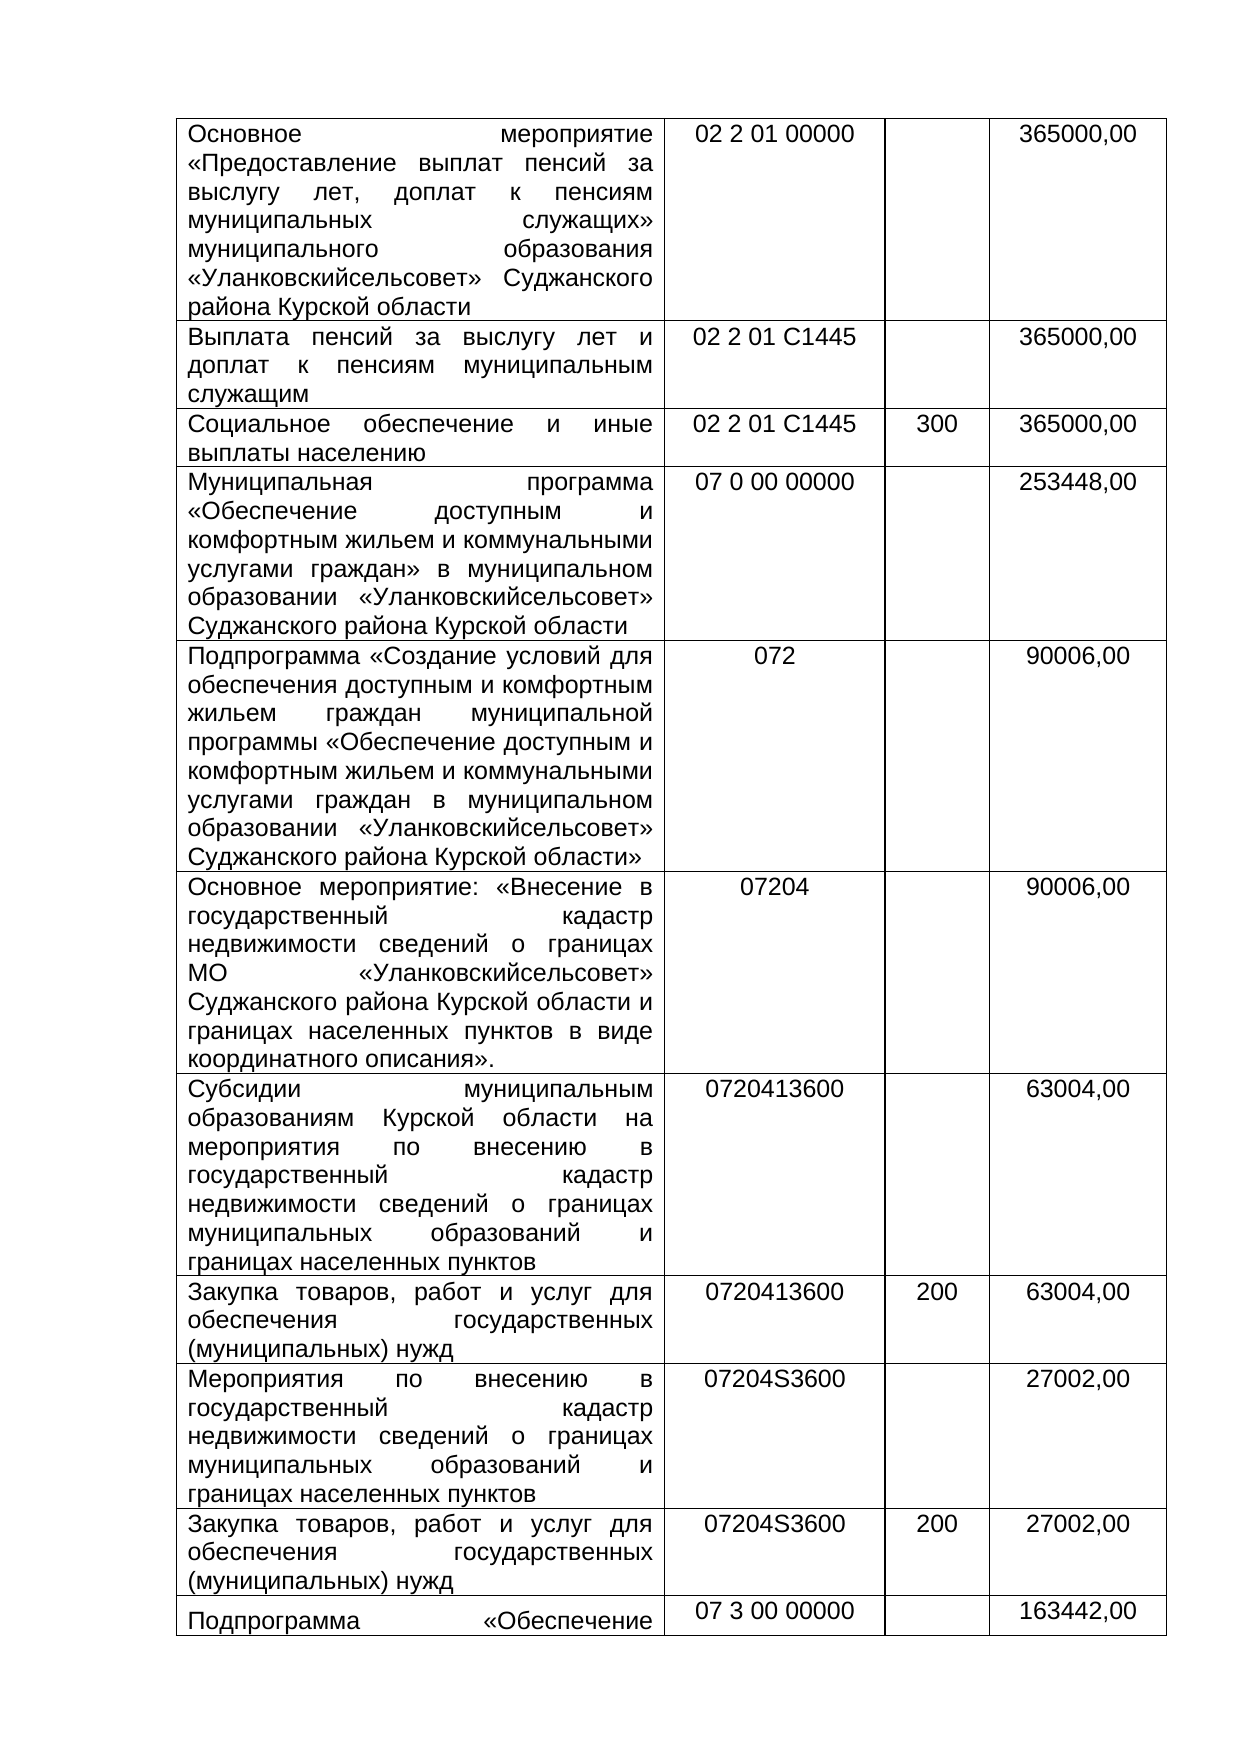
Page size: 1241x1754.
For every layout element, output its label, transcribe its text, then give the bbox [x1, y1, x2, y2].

table_cell [886, 321, 989, 408]
table_cell 02 2 01 С1445 [665, 321, 884, 408]
table_cell 02 2 01 С1445 [665, 409, 884, 466]
table_cell 90006,00 [990, 872, 1166, 1073]
table_cell 0720413600 [665, 1074, 884, 1275]
table_cell Закупка товаров, работ и услуг для обеспечения государственных (муниципальных) нужд [177, 1509, 664, 1595]
table_cell Субсидии муниципальным образованиям Курской области на мероприятия по внесению в государственный кадастр недвижимости сведений о границах муниципальных образований и границах населенных пунктов [177, 1074, 664, 1275]
table_cell Закупка товаров, работ и услуг для обеспечения государственных (муниципальных) нужд [177, 1276, 664, 1363]
table_cell [886, 119, 989, 320]
table_cell [886, 1596, 989, 1635]
table_cell Подпрограмма «Создание условий для обеспечения доступным и комфортным жильем граждан муниципальной программы «Обеспечение доступным и комфортным жильем и коммунальными услугами граждан в муниципальном образовании «Уланковскийсельсовет» Суджанского района Курской области» [177, 641, 664, 871]
table_cell 63004,00 [990, 1276, 1166, 1363]
table_cell 072 [665, 641, 884, 871]
table_cell 365000,00 [990, 409, 1166, 466]
table_cell 163442,00 [990, 1596, 1166, 1635]
table_cell 07204 [665, 872, 884, 1073]
table_cell Муниципальная программа «Обеспечение доступным и комфортным жильем и коммунальными услугами граждан» в муниципальном образовании «Уланковскийсельсовет» Суджанского района Курской области [177, 467, 664, 640]
table_cell [886, 641, 989, 871]
table_cell 07204S3600 [665, 1509, 884, 1595]
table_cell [177, 1596, 664, 1635]
table_cell 200 [886, 1276, 989, 1363]
table_cell [886, 1074, 989, 1275]
table_cell 63004,00 [990, 1074, 1166, 1275]
table_cell [886, 872, 989, 1073]
table_cell 0720413600 [665, 1276, 884, 1363]
table_cell 365000,00 [990, 321, 1166, 408]
table_cell [886, 467, 989, 640]
table_cell 253448,00 [990, 467, 1166, 640]
table_cell 27002,00 [990, 1364, 1166, 1507]
table_cell Мероприятия по внесению в государственный кадастр недвижимости сведений о границах муниципальных образований и границах населенных пунктов [177, 1364, 664, 1507]
table_cell 300 [886, 409, 989, 466]
table_cell 02 2 01 00000 [665, 119, 884, 320]
table_cell 365000,00 [990, 119, 1166, 320]
table_cell Социальное обеспечение и иные выплаты населению [177, 409, 664, 466]
table_cell Выплата пенсий за выслугу лет и доплат к пенсиям муниципальным служащим [177, 321, 664, 408]
table_cell [886, 1364, 989, 1507]
table_cell Основное мероприятие «Предоставление выплат пенсий за выслугу лет, доплат к пенсиям муниципальных служащих» муниципального образования «Уланковскийсельсовет» Суджанского района Курской области [177, 119, 664, 320]
table_cell 07 3 00 00000 [665, 1596, 884, 1635]
table_cell 90006,00 [990, 641, 1166, 871]
table_cell 07204S3600 [665, 1364, 884, 1507]
table_cell Основное мероприятие: «Внесение в государственный кадастр недвижимости сведений о границах МО «Уланковскийсельсовет» Суджанского района Курской области и границах населенных пунктов в виде координатного описания». [177, 872, 664, 1073]
table_cell 07 0 00 00000 [665, 467, 884, 640]
table_cell 27002,00 [990, 1509, 1166, 1595]
table_cell 200 [886, 1509, 989, 1595]
